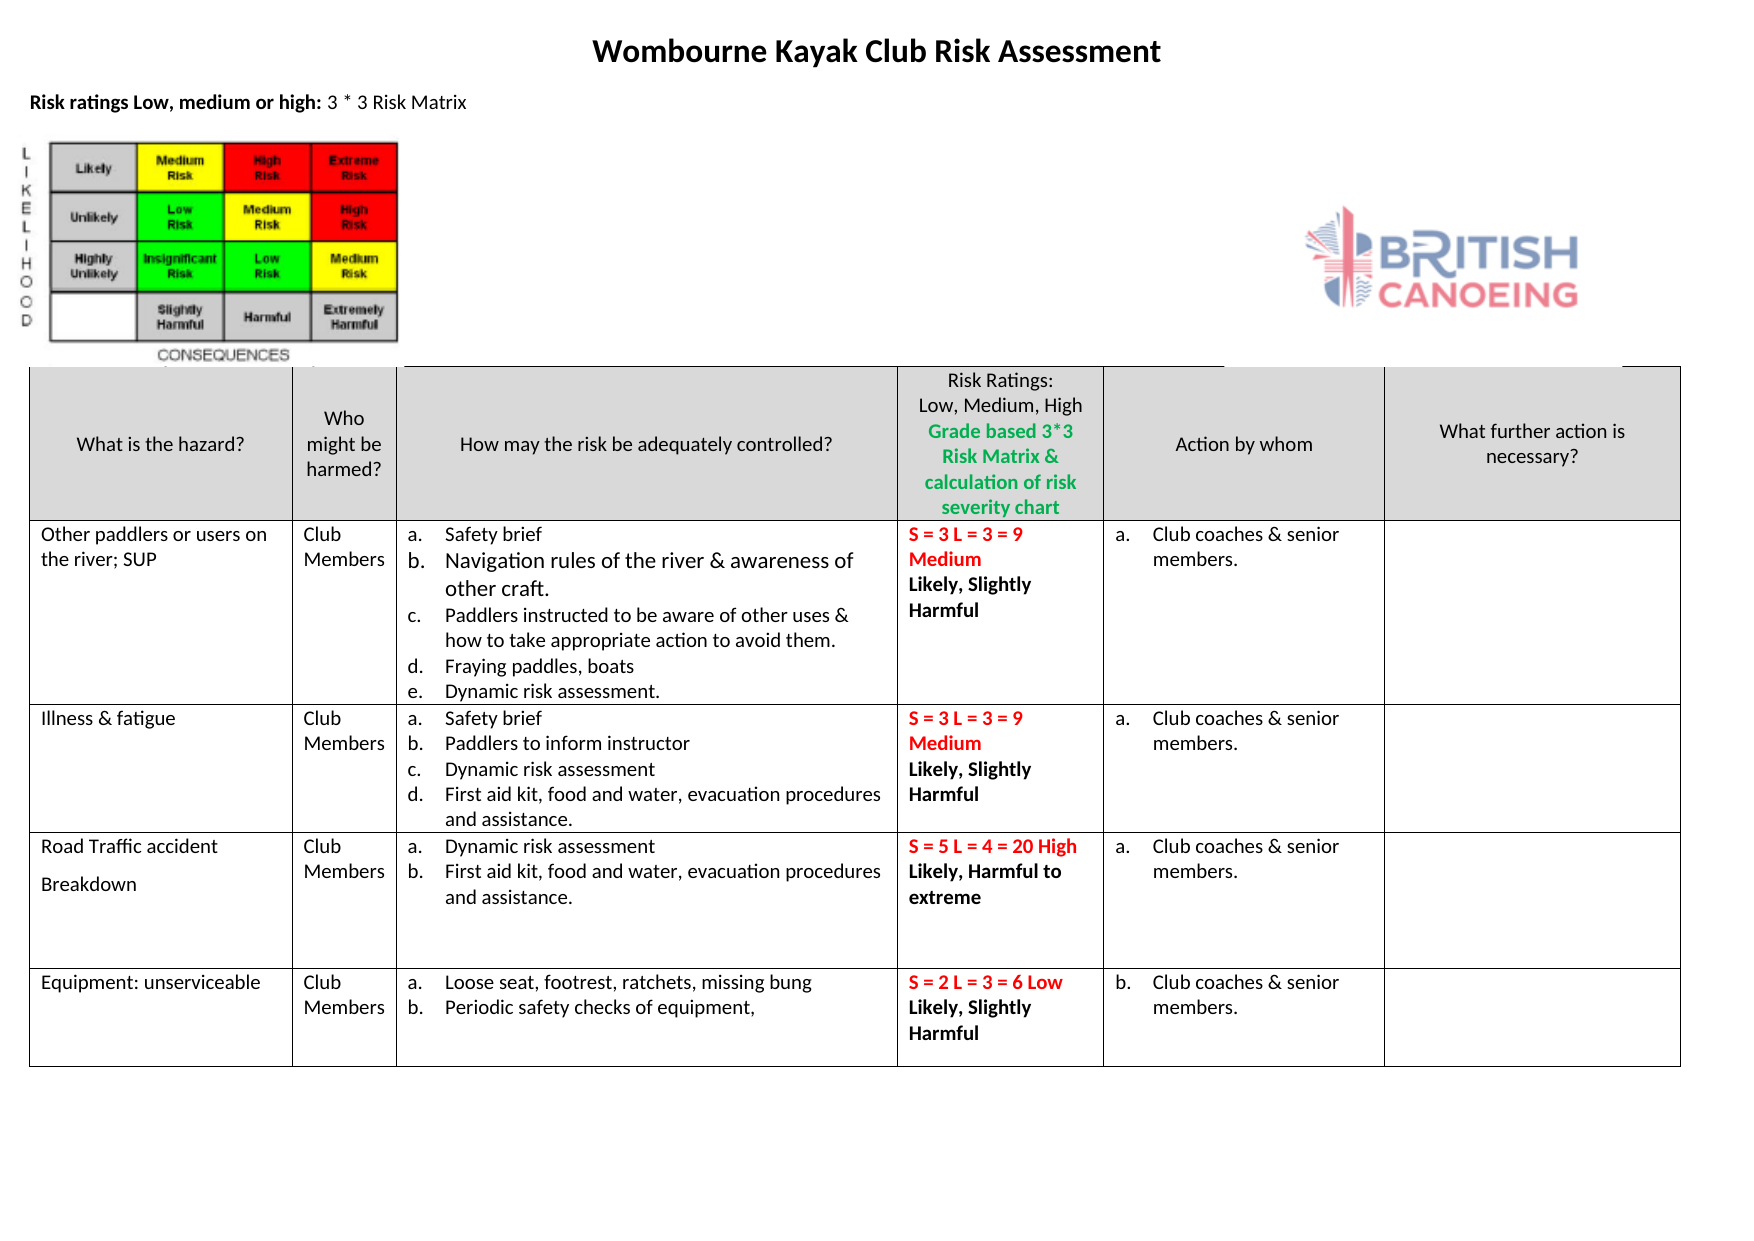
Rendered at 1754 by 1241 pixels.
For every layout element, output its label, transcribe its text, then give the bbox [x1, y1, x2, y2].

table_header What is the hazard? [30, 367, 292, 520]
table_cell Club Members [293, 969, 396, 1066]
table_cell Club Members [293, 833, 396, 968]
table_cell S = 2 L = 3 = 6 Low Likely, Slightly Harmful [898, 969, 1103, 1066]
table_cell Club coaches & senior members. [1104, 521, 1384, 704]
table_cell Club coaches & senior members. [1104, 969, 1384, 1066]
table_cell [1385, 833, 1680, 968]
table_cell Dynamic risk assessment First aid kit, food and water, evacuation procedures and assistance. [397, 833, 897, 968]
picture [1224, 110, 1623, 367]
table_header Action by whom [1104, 367, 1384, 520]
table_header How may the risk be adequately controlled? [397, 367, 897, 520]
table_cell Club Members [293, 521, 396, 704]
table_cell Safety brief Paddlers to inform instructor Dynamic risk assessment First aid kit, food and water, evacuation procedures and assistance. [397, 705, 897, 832]
table_header Risk Ratings: Low, Medium, High Grade based 3*3 Risk Matrix & calculation of risk severity chart [898, 367, 1103, 520]
table_cell [1385, 969, 1680, 1066]
table_cell [1385, 521, 1680, 704]
text Risk ratings Low, medium or high: 3 * 3 Risk Matrix [29, 89, 1724, 114]
picture [17, 132, 405, 367]
table_cell Loose seat, footrest, ratchets, missing bung Periodic safety checks of equipment, [397, 969, 897, 1066]
table_header Who might be harmed? [293, 367, 396, 520]
table_cell Road Traffic accident Breakdown [30, 833, 292, 968]
table_cell Club coaches & senior members. [1104, 833, 1384, 968]
table_cell Club Members [293, 705, 396, 832]
table_header What further action is necessary? [1385, 367, 1680, 520]
table_cell Equipment: unserviceable [30, 969, 292, 1066]
table_cell Other paddlers or users on the river; SUP [30, 521, 292, 704]
table_cell S = 3 L = 3 = 9 Medium Likely, Slightly Harmful [898, 521, 1103, 704]
table_cell Illness & fatigue [30, 705, 292, 832]
table_cell Club coaches & senior members. [1104, 705, 1384, 832]
table_cell [1385, 705, 1680, 832]
table_cell Safety brief Navigation rules of the river & awareness of other craft. Paddlers instructed to be aware of other uses & how to take appropriate action to avoid them. Fraying paddles, boats Dynamic risk assessment. [397, 521, 897, 704]
table_cell S = 3 L = 3 = 9 Medium Likely, Slightly Harmful [898, 705, 1103, 832]
table_cell S = 5 L = 4 = 20 High Likely, Harmful to extreme [898, 833, 1103, 968]
text Wombourne Kayak Club Risk Assessment [29, 29, 1724, 70]
